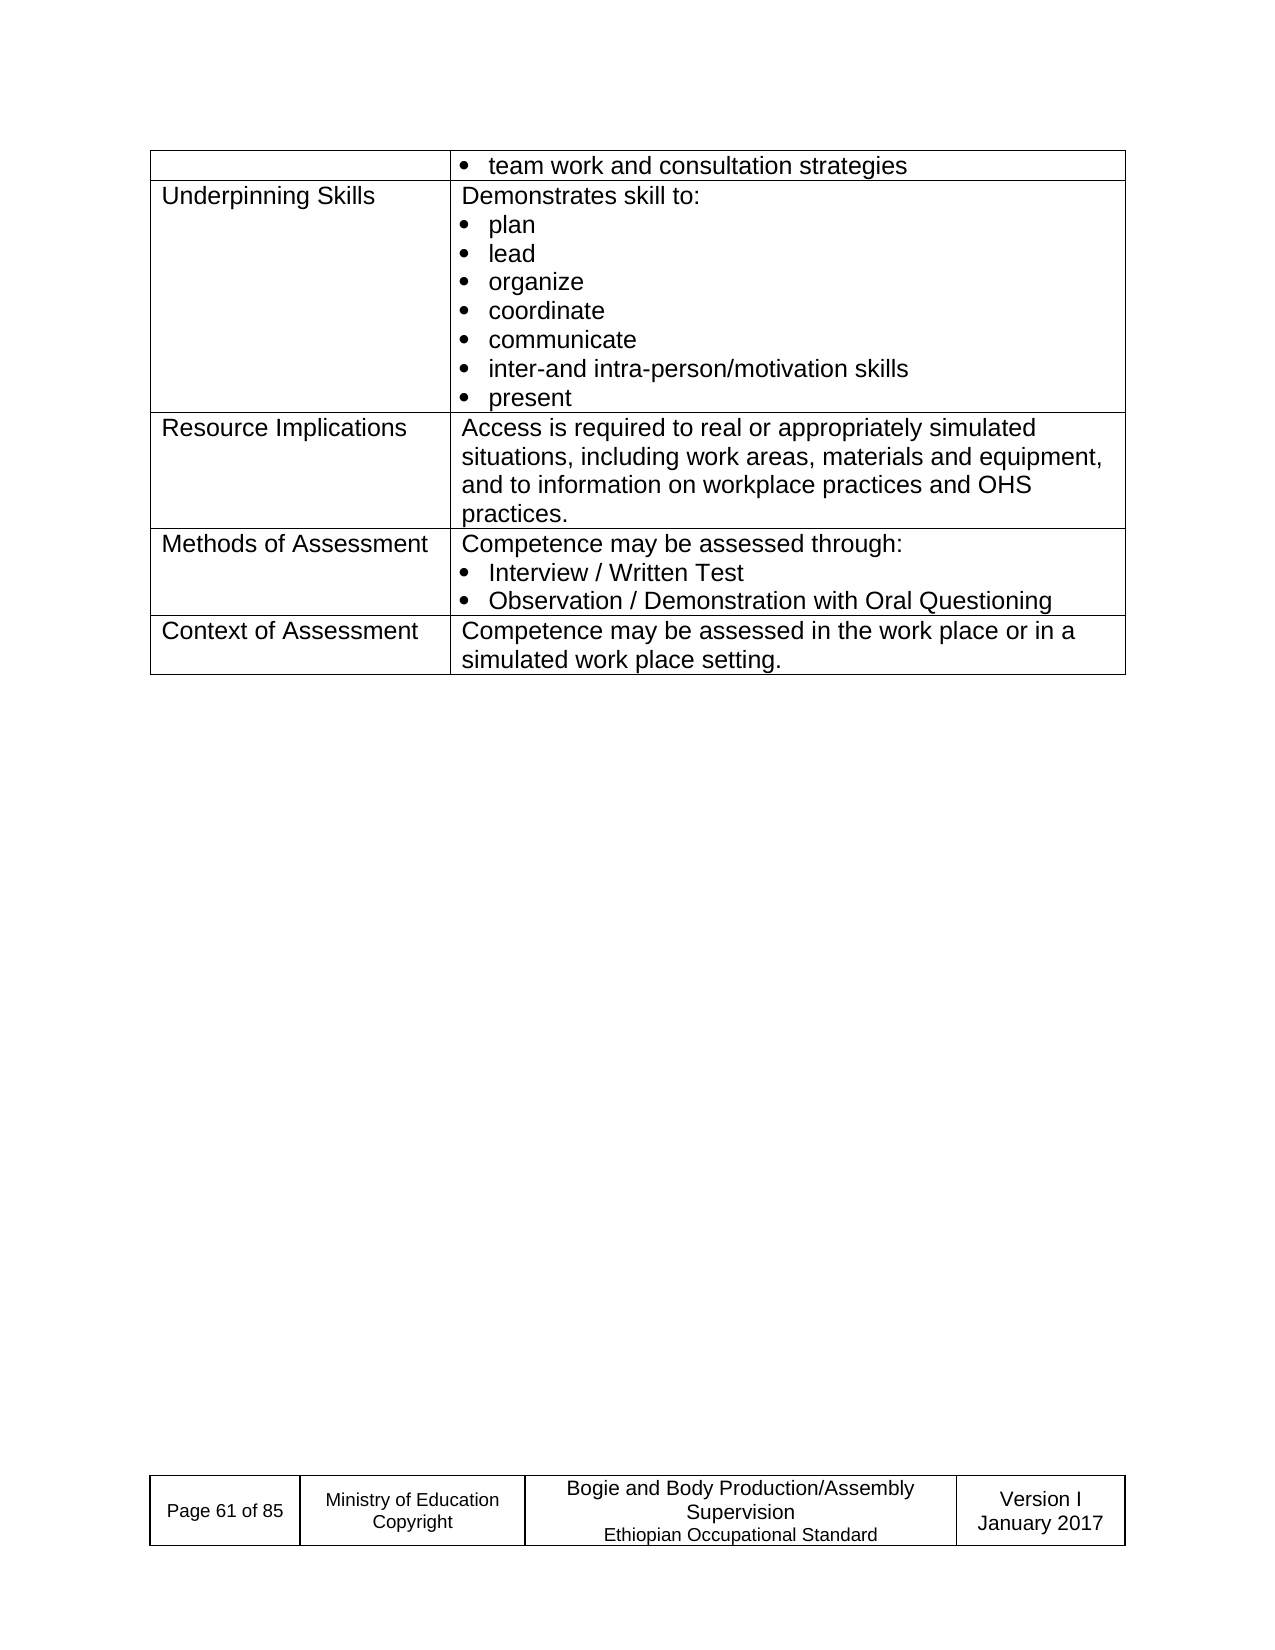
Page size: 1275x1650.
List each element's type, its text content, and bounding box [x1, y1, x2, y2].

table_cell Competence may be assessed in the work place or in a simulated work place setting. [451, 616, 1125, 674]
table_cell Methods of Assessment [151, 529, 450, 615]
table_cell Context of Assessment [151, 616, 450, 674]
table_cell Underpinning Skills [151, 181, 450, 412]
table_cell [151, 151, 450, 180]
table_cell Demonstrates skill to: plan lead organize coordinate communicate inter-and intra-person/motivation skills present [451, 181, 1125, 412]
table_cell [451, 151, 1125, 180]
table_cell Competence may be assessed through: Interview / Written Test Observation / Demonstration with Oral Questioning [451, 529, 1125, 615]
table_cell Access is required to real or appropriately simulated situations, including work areas, materials and equipment, and to information on workplace practices and OHS practices. [451, 413, 1125, 528]
table_cell Resource Implications [151, 413, 450, 528]
